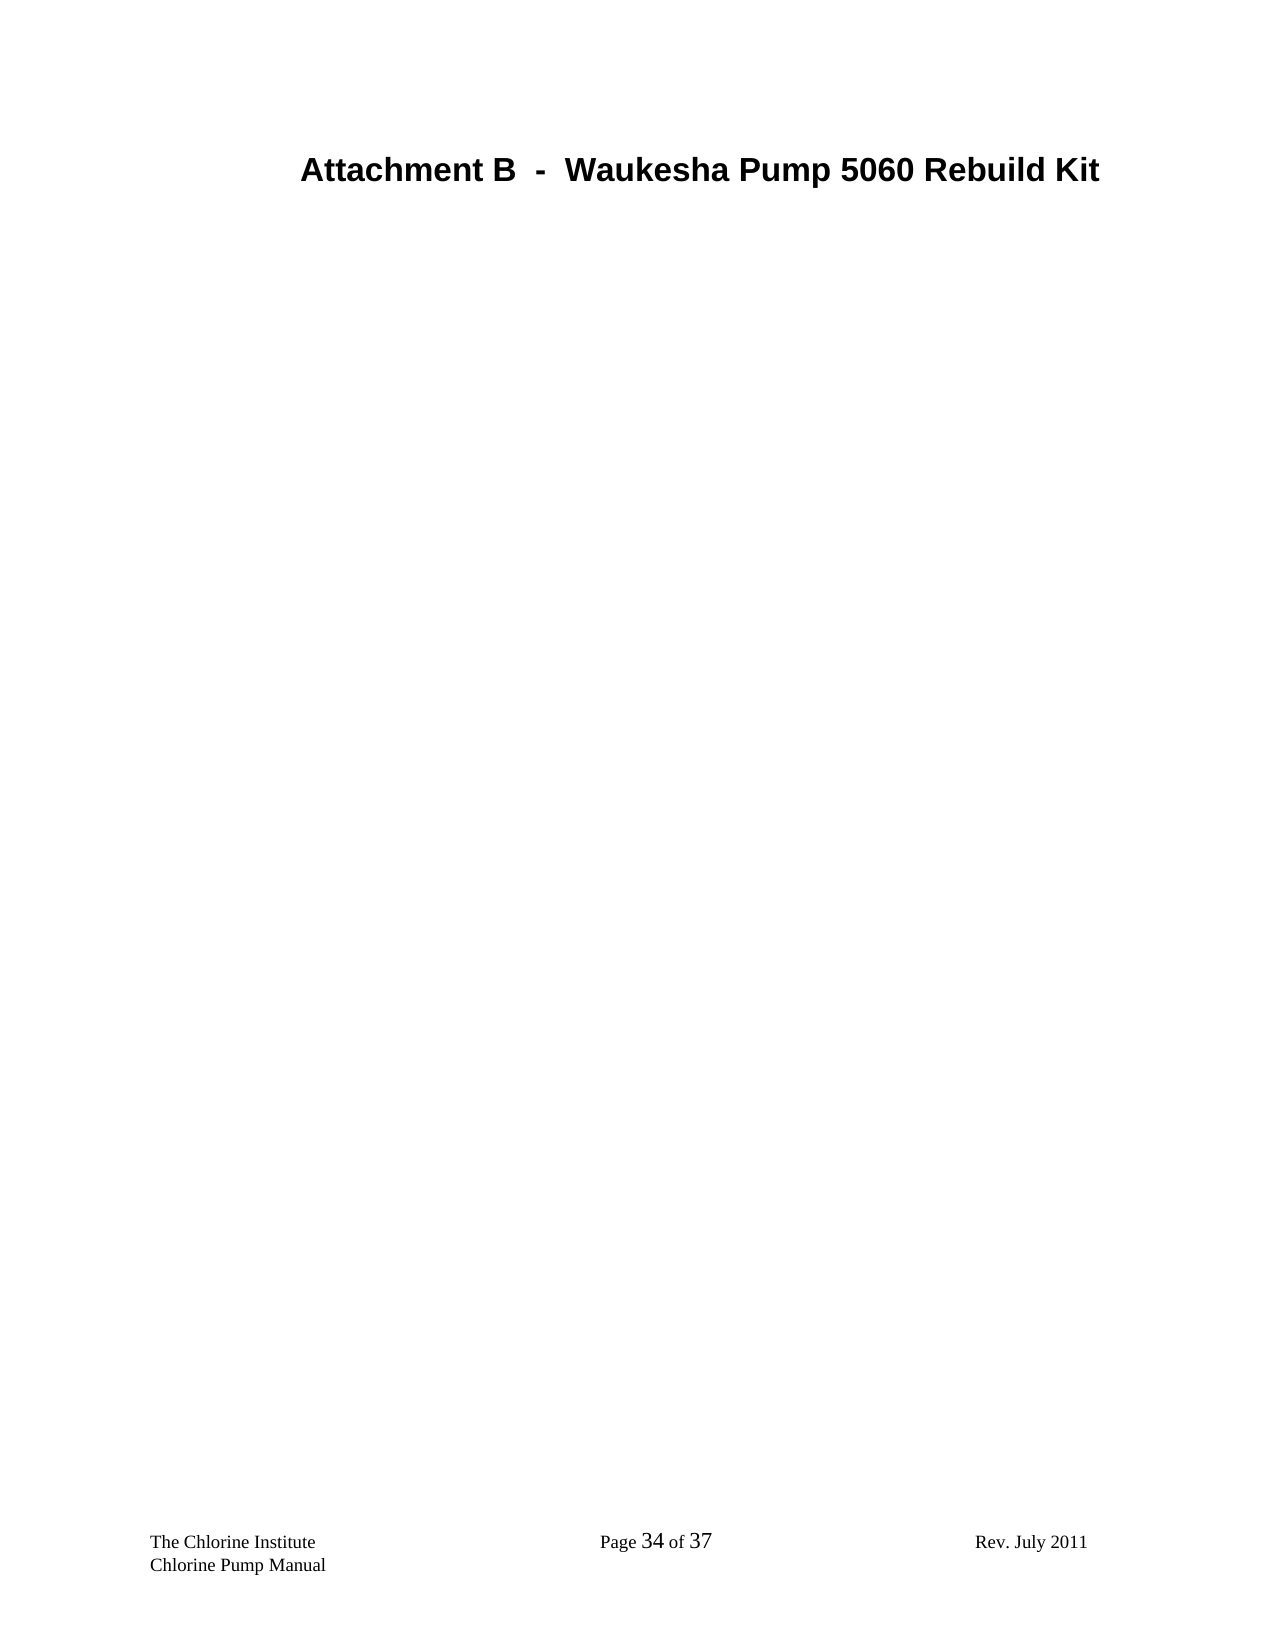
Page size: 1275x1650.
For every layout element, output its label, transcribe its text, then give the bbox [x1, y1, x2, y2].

text Attachment B - Waukesha Pump 5060 Rebuild Kit [225, 150, 1125, 188]
